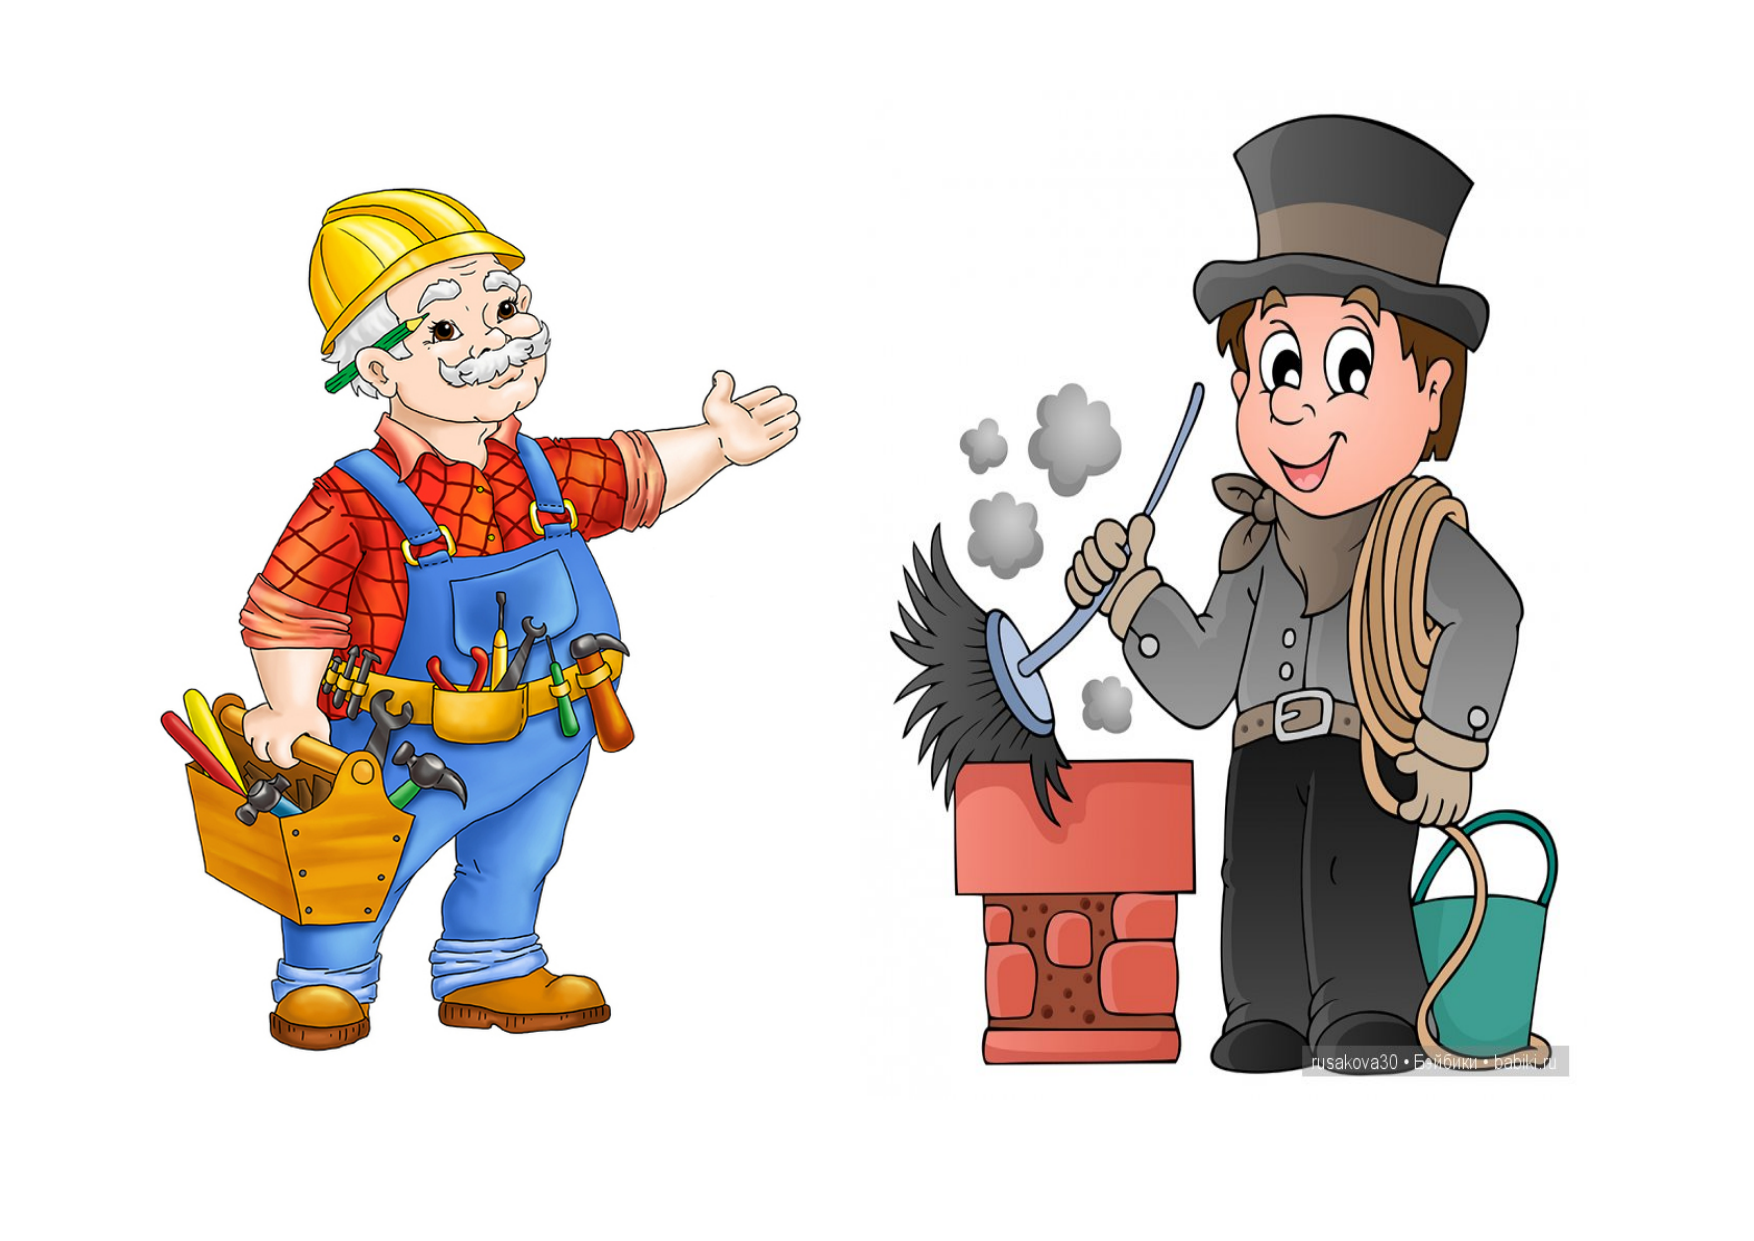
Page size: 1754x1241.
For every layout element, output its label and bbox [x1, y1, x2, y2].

picture [75, 75, 855, 1100]
picture [860, 90, 1589, 1100]
